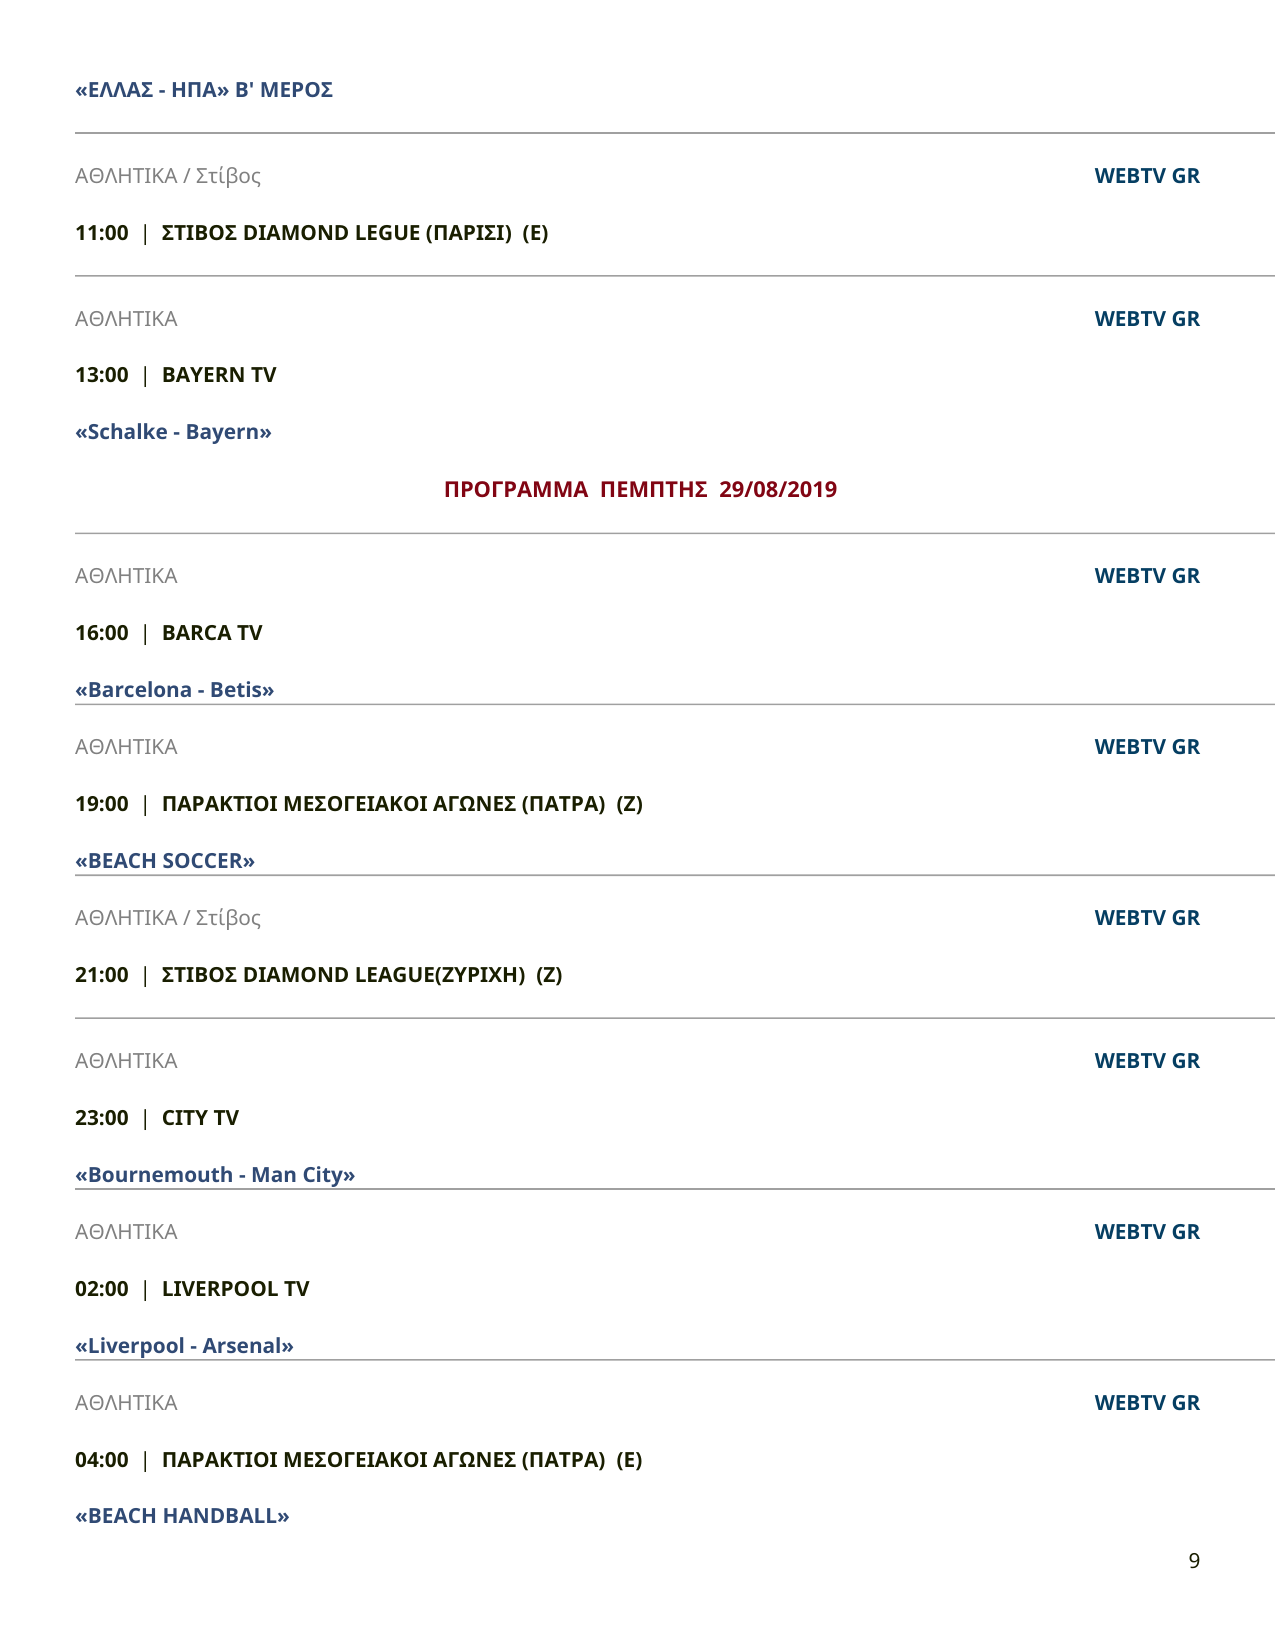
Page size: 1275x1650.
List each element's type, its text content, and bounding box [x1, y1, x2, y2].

table_header WEBTV GR [638, 903, 1200, 932]
text 04:00 | ΠΑΡΑΚΤΙΟΙ ΜΕΣΟΓΕΙΑΚΟΙ ΑΓΩΝΕΣ (ΠΑΤΡΑ) (E) «BEACH HANDBALL» [75, 1416, 1200, 1530]
text 23:00 | CITY TV «Bournemouth - Man City» [75, 1074, 1200, 1188]
table_header WEBTV GR [638, 304, 1200, 332]
text ΠΡΟΓΡΑΜΜΑ ΠΕΜΠΤΗΣ 29/08/2019 [75, 474, 1200, 504]
text 21:00 | ΣΤΙΒΟΣ DIAMOND LEAGUE(ΖΥΡΙΧΗ) (Z) [75, 932, 1200, 1017]
table_header WEBTV GR [638, 1046, 1200, 1074]
table_header ΑΘΛΗΤΙΚΑ [75, 304, 637, 332]
text 11:00 | ΣΤΙΒΟΣ DIAMOND LEGUE (ΠΑΡΙΣΙ) (E) [75, 189, 1200, 275]
table_header ΑΘΛΗΤΙΚΑ [75, 561, 637, 590]
text «ΕΛΛΑΣ - ΗΠΑ» Β' ΜΕΡΟΣ [75, 75, 1200, 132]
table_header ΑΘΛΗΤΙΚΑ [75, 1388, 637, 1416]
table_header WEBTV GR [638, 732, 1200, 761]
text 19:00 | ΠΑΡΑΚΤΙΟΙ ΜΕΣΟΓΕΙΑΚΟΙ ΑΓΩΝΕΣ (ΠΑΤΡΑ) (Z) «BEACH SOCCER» [75, 761, 1200, 874]
text 16:00 | BARCA TV «Barcelona - Betis» [75, 590, 1200, 703]
table_header WEBTV GR [638, 161, 1200, 189]
table_header ΑΘΛΗΤΙΚΑ [75, 1217, 637, 1245]
table_header ΑΘΛΗΤΙΚΑ [75, 1046, 637, 1074]
table_header WEBTV GR [638, 561, 1200, 590]
table_header ΑΘΛΗΤΙΚΑ / Στίβος [75, 903, 637, 932]
table_header WEBTV GR [638, 1388, 1200, 1416]
text 13:00 | BAYERN TV «Schalke - Bayern» [75, 332, 1200, 446]
table_header WEBTV GR [638, 1217, 1200, 1245]
text 02:00 | LIVERPOOL TV «Liverpool - Arsenal» [75, 1245, 1200, 1359]
table_header ΑΘΛΗΤΙΚΑ / Στίβος [75, 161, 637, 189]
table_header ΑΘΛΗΤΙΚΑ [75, 732, 637, 761]
